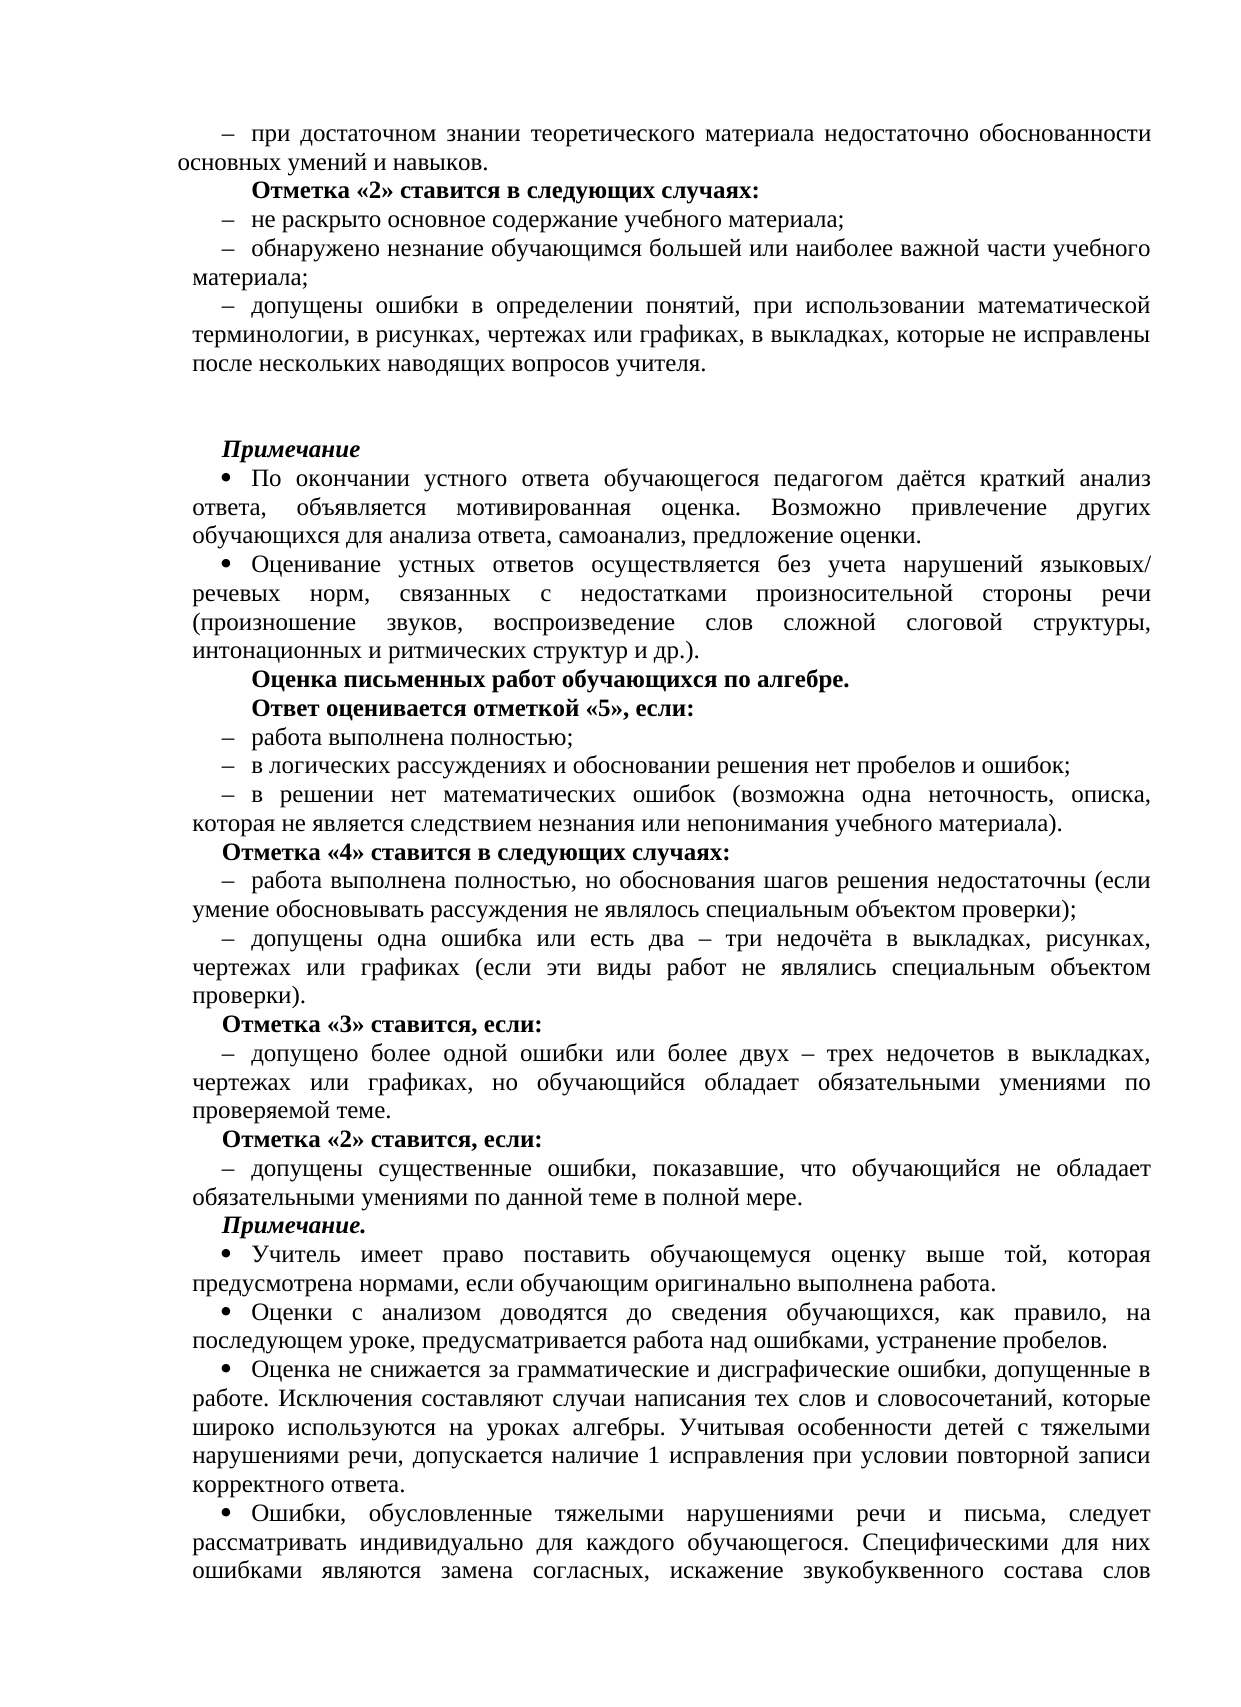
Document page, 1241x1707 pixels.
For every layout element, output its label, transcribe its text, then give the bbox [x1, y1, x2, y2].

text Отметка «4» ставится в следующих случаях: [192, 837, 1152, 866]
list допущены существенные ошибки, показавшие, что обучающийся не обладает обязательными умениями по данной теме в полной мере. [192, 1153, 1152, 1211]
list допущены одна ошибка или есть два – три недочёта в выкладках, рисунках, чертежах или графиках (если эти виды работ не являлись специальным объектом проверки). [192, 923, 1152, 1009]
list работа выполнена полностью; [192, 722, 1152, 751]
text Ответ оценивается отметкой «5», если: [177, 693, 1152, 722]
list Оценивание устных ответов осуществляется без учета нарушений языковых/ речевых норм, связанных с недостатками произносительной стороны речи (произношение звуков, воспроизведение слов сложной слоговой структуры, интонационных и ритмических структур и др.). [192, 549, 1152, 664]
list По окончании устного ответа обучающегося педагогом даётся краткий анализ ответа, объявляется мотивированная оценка. Возможно привлечение других обучающихся для анализа ответа, самоанализ, предложение оценки. [192, 463, 1152, 549]
list допущены ошибки в определении понятий, при использовании математической терминологии, в рисунках, чертежах или графиках, в выкладках, которые не исправлены после нескольких наводящих вопросов учителя. [192, 291, 1152, 377]
list работа выполнена полностью, но обоснования шагов решения недостаточны (если умение обосновывать рассуждения не являлось специальным объектом проверки); [192, 866, 1152, 923]
text Примечание. [192, 1211, 1152, 1239]
list в логических рассуждениях и обосновании решения нет пробелов и ошибок; [192, 751, 1152, 779]
text Примечание [192, 434, 1152, 463]
list в решении нет математических ошибок (возможна одна неточность, описка, которая не является следствием незнания или непонимания учебного материала). [192, 779, 1152, 837]
text Отметка «2» ставится в следующих случаях: [177, 176, 1152, 204]
text Отметка «2» ставится, если: [192, 1124, 1152, 1153]
list Учитель имеет право поставить обучающемуся оценку выше той, которая предусмотрена нормами, если обучающим оригинально выполнена работа. [192, 1239, 1152, 1297]
text Оценка письменных работ обучающихся по алгебре. [177, 664, 1152, 693]
list Оценки с анализом доводятся до сведения обучающихся, как правило, на последующем уроке, предусматривается работа над ошибками, устранение пробелов. [192, 1297, 1152, 1354]
text Отметка «3» ставится, если: [192, 1009, 1152, 1038]
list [192, 1498, 1152, 1584]
list не раскрыто основное содержание учебного материала; [192, 204, 1152, 233]
list допущено более одной ошибки или более двух – трех недочетов в выкладках, чертежах или графиках, но обучающийся обладает обязательными умениями по проверяемой теме. [192, 1038, 1152, 1124]
list при достаточном знании теоретического материала недостаточно обоснованности основных умений и навыков. [177, 118, 1152, 176]
list обнаружено незнание обучающимся большей или наиболее важной части учебного материала; [192, 233, 1152, 291]
list Оценка не снижается за грамматические и дисграфические ошибки, допущенные в работе. Исключения составляют случаи написания тех слов и словосочетаний, которые широко используются на уроках алгебры. Учитывая особенности детей с тяжелыми нарушениями речи, допускается наличие 1 исправления при условии повторной записи корректного ответа. [192, 1354, 1152, 1498]
